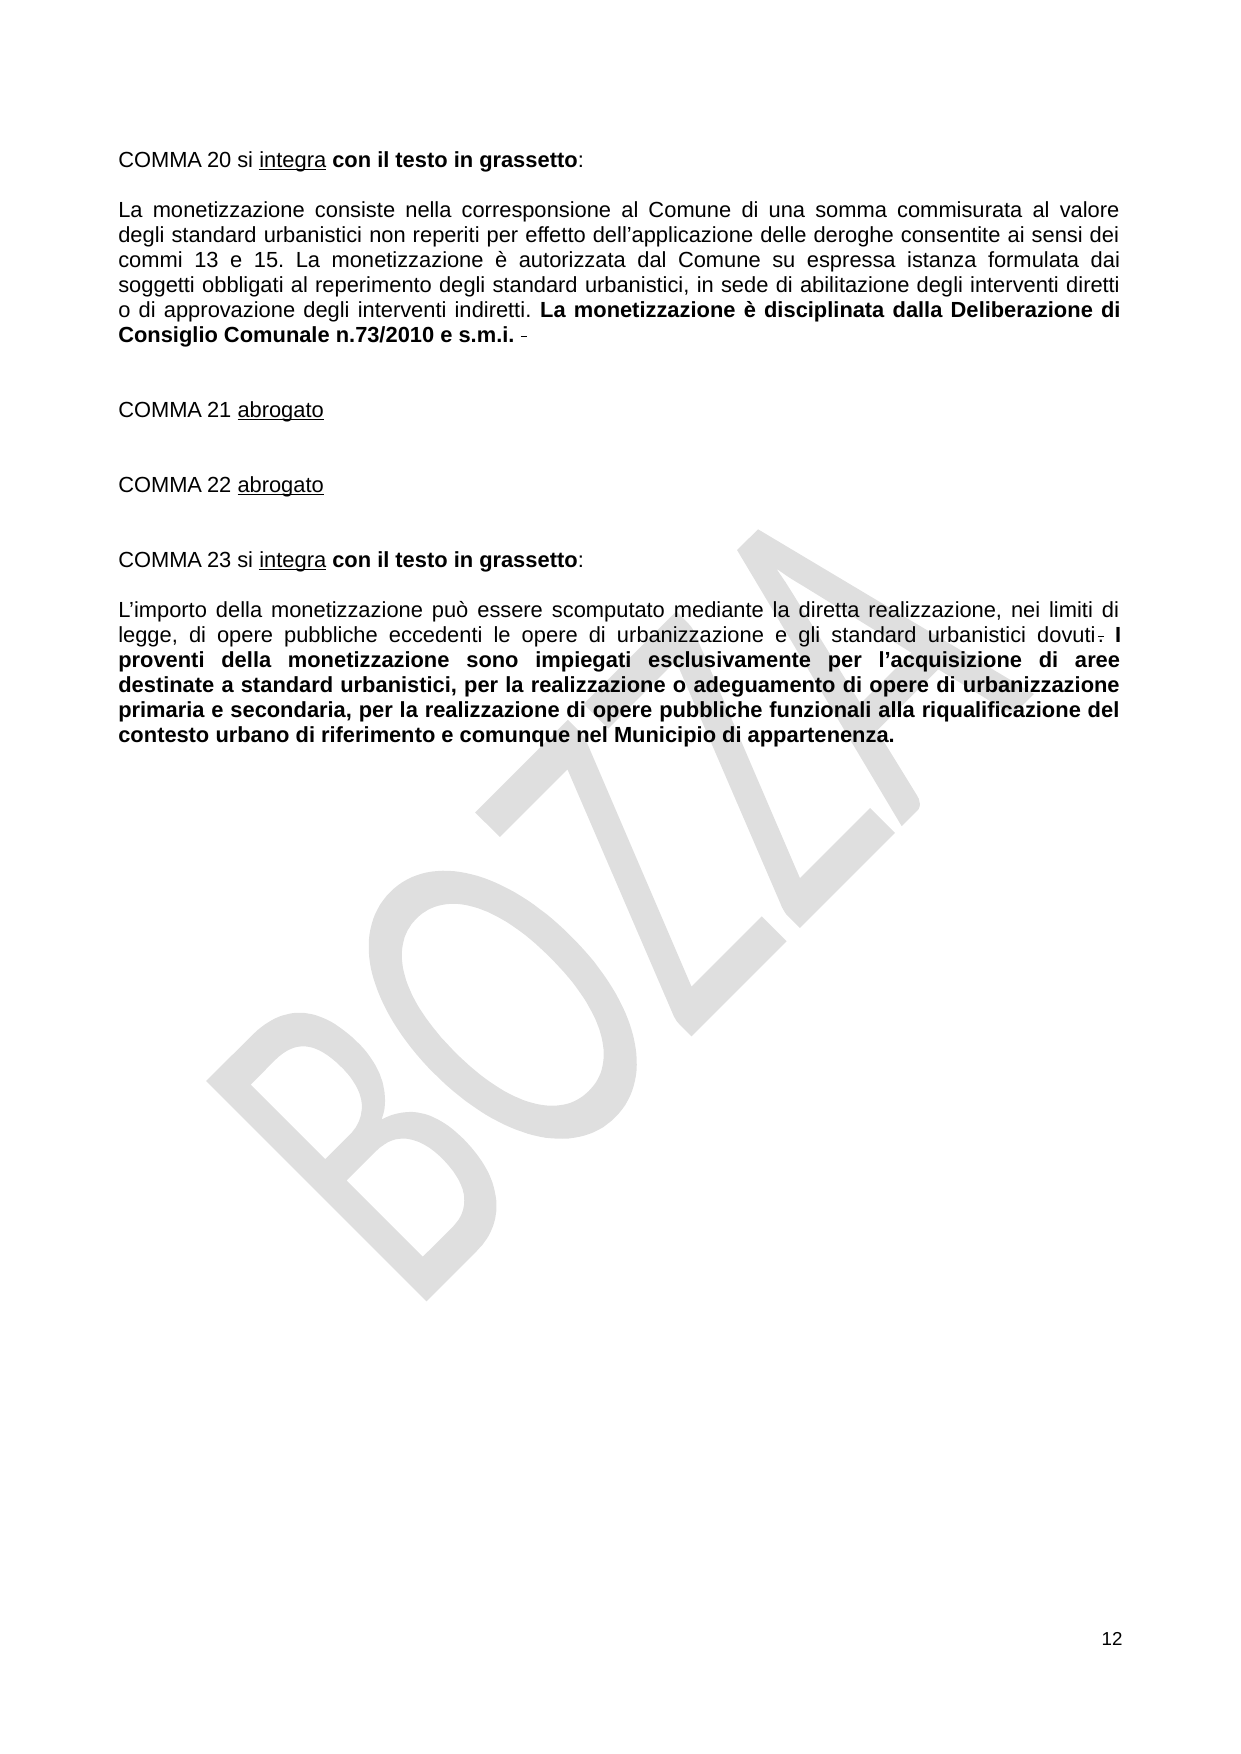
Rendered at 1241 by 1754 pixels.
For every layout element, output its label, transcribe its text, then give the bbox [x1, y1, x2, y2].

text La monetizzazione consiste nella corresponsione al Comune di una somma commisurata al valore degli standard urbanistici non reperiti per effetto dell’applicazione delle deroghe consentite ai sensi dei commi 13 e 15. La monetizzazione è autorizzata dal Comune su espressa istanza formulata dai soggetti obbligati al reperimento degli standard urbanistici, in sede di abilitazione degli interventi diretti o di approvazione degli interventi indiretti. La monetizzazione è disciplinata dalla Deliberazione di Consiglio Comunale n.73/2010 e s.m.i. [118, 198, 1121, 348]
text COMMA 23 si integra con il testo in grassetto: [118, 548, 1122, 573]
text COMMA 22 abrogato [118, 473, 1122, 498]
text COMMA 21 abrogato [118, 398, 1122, 423]
text COMMA 20 si integra con il testo in grassetto: [118, 148, 1122, 173]
text L’importo della monetizzazione può essere scomputato mediante la diretta realizzazione, nei limiti di legge, di opere pubbliche eccedenti le opere di urbanizzazione e gli standard urbanistici dovuti. I proventi della monetizzazione sono impiegati esclusivamente per l’acquisizione di aree destinate a standard urbanistici, per la realizzazione o adeguamento di opere di urbanizzazione primaria e secondaria, per la realizzazione di opere pubbliche funzionali alla riqualificazione del contesto urbano di riferimento e comunque nel Municipio di appartenenza. [118, 598, 1121, 748]
